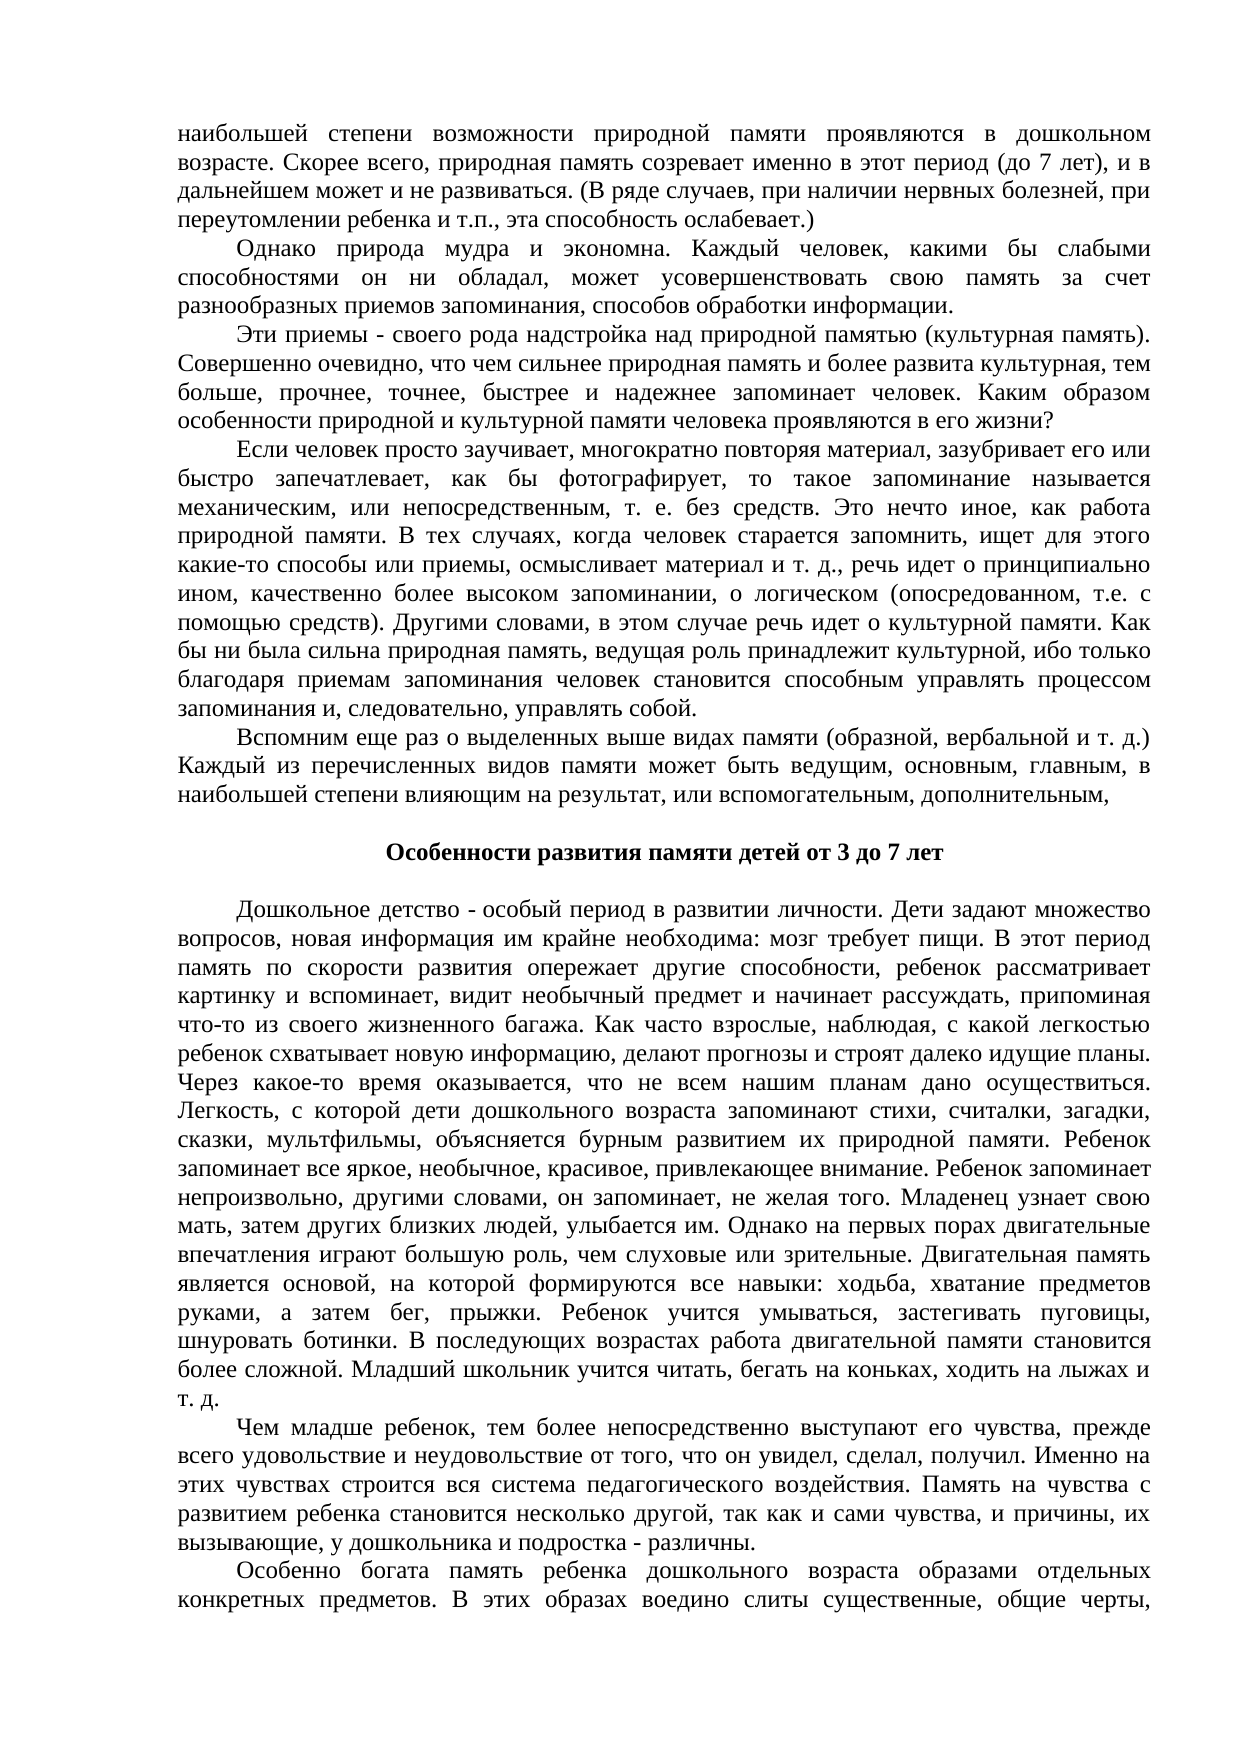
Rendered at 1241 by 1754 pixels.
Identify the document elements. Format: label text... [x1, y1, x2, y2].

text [177, 118, 1152, 233]
text Если человек просто заучивает, многократно повторяя материал, зазубривает его или быстро запечатлевает, как бы фотографирует, то такое запоминание называется механическим, или непосредственным, т. е. без средств. Это нечто иное, как работа природной памяти. В тех случаях, когда человек старается запомнить, ищет для этого какие-то способы или приемы, осмысливает материал и т. д., речь идет о принципиально ином, качественно более высоком запоминании, о логическом (опосредованном, т.е. с помощью средств). Другими словами, в этом случае речь идет о культурной памяти. Как бы ни была сильна природная память, ведущая роль принадлежит культурной, ибо только благодаря приемам запоминания человек становится способным управлять процессом запоминания и, следовательно, управлять собой. [177, 434, 1152, 722]
text Особенности развития памяти детей от 3 до 7 лет [177, 837, 1152, 866]
text Эти приемы - своего рода надстройка над природной памятью (культурная память). Совершенно очевидно, что чем сильнее природная память и более развита культурная, тем больше, прочнее, точнее, быстрее и надежнее запоминает человек. Каким образом особенности природной и культурной памяти человека проявляются в его жизни? [177, 319, 1152, 434]
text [177, 1556, 1152, 1613]
text Дошкольное детство - особый период в развитии личности. Дети задают множество вопросов, новая информация им крайне необходима: мозг требует пищи. В этот период память по скорости развития опережает другие способности, ребенок рассматривает картинку и вспоминает, видит необычный предмет и начинает рассуждать, припоминая что-то из своего жизненного багажа. Как часто взрослые, наблюдая, с какой легкостью ребенок схватывает новую информацию, делают прогнозы и строят далеко идущие планы. Через какое-то время оказывается, что не всем нашим планам дано осуществиться. Легкость, с которой дети дошкольного возраста запоминают стихи, считалки, загадки, сказки, мультфильмы, объясняется бурным развитием их природной памяти. Ребенок запоминает все яркое, необычное, красивое, привлекающее внимание. Ребенок запоминает непроизвольно, другими словами, он запоминает, не желая того. Младенец узнает свою мать, затем других близких людей, улыбается им. Однако на первых порах двигательные впечатления играют большую роль, чем слуховые или зрительные. Двигательная память является основой, на которой формируются все навыки: ходьба, хватание предметов руками, а затем бег, прыжки. Ребенок учится умываться, застегивать пуговицы, шнуровать ботинки. В последующих возрастах работа двигательной памяти становится более сложной. Младший школьник учится читать, бегать на коньках, ходить на лыжах и т. д. [177, 894, 1152, 1412]
text Чем младше ребенок, тем более непосредственно выступают его чувства, прежде всего удовольствие и неудовольствие от того, что он увидел, сделал, получил. Именно на этих чувствах строится вся система педагогического воздействия. Память на чувства с развитием ребенка становится несколько другой, так как и сами чувства, и причины, их вызывающие, у дошкольника и подростка - различны. [177, 1412, 1152, 1556]
text Однако природа мудра и экономна. Каждый человек, какими бы слабыми способностями он ни обладал, может усовершенствовать свою память за счет разнообразных приемов запоминания, способов обработки информации. [177, 233, 1152, 319]
text Вспомним еще раз о выделенных выше видах памяти (образной, вербальной и т. д.) Каждый из перечисленных видов памяти может быть ведущим, основным, главным, в наибольшей степени влияющим на результат, или вспомогательным, дополнительным, [177, 722, 1152, 808]
